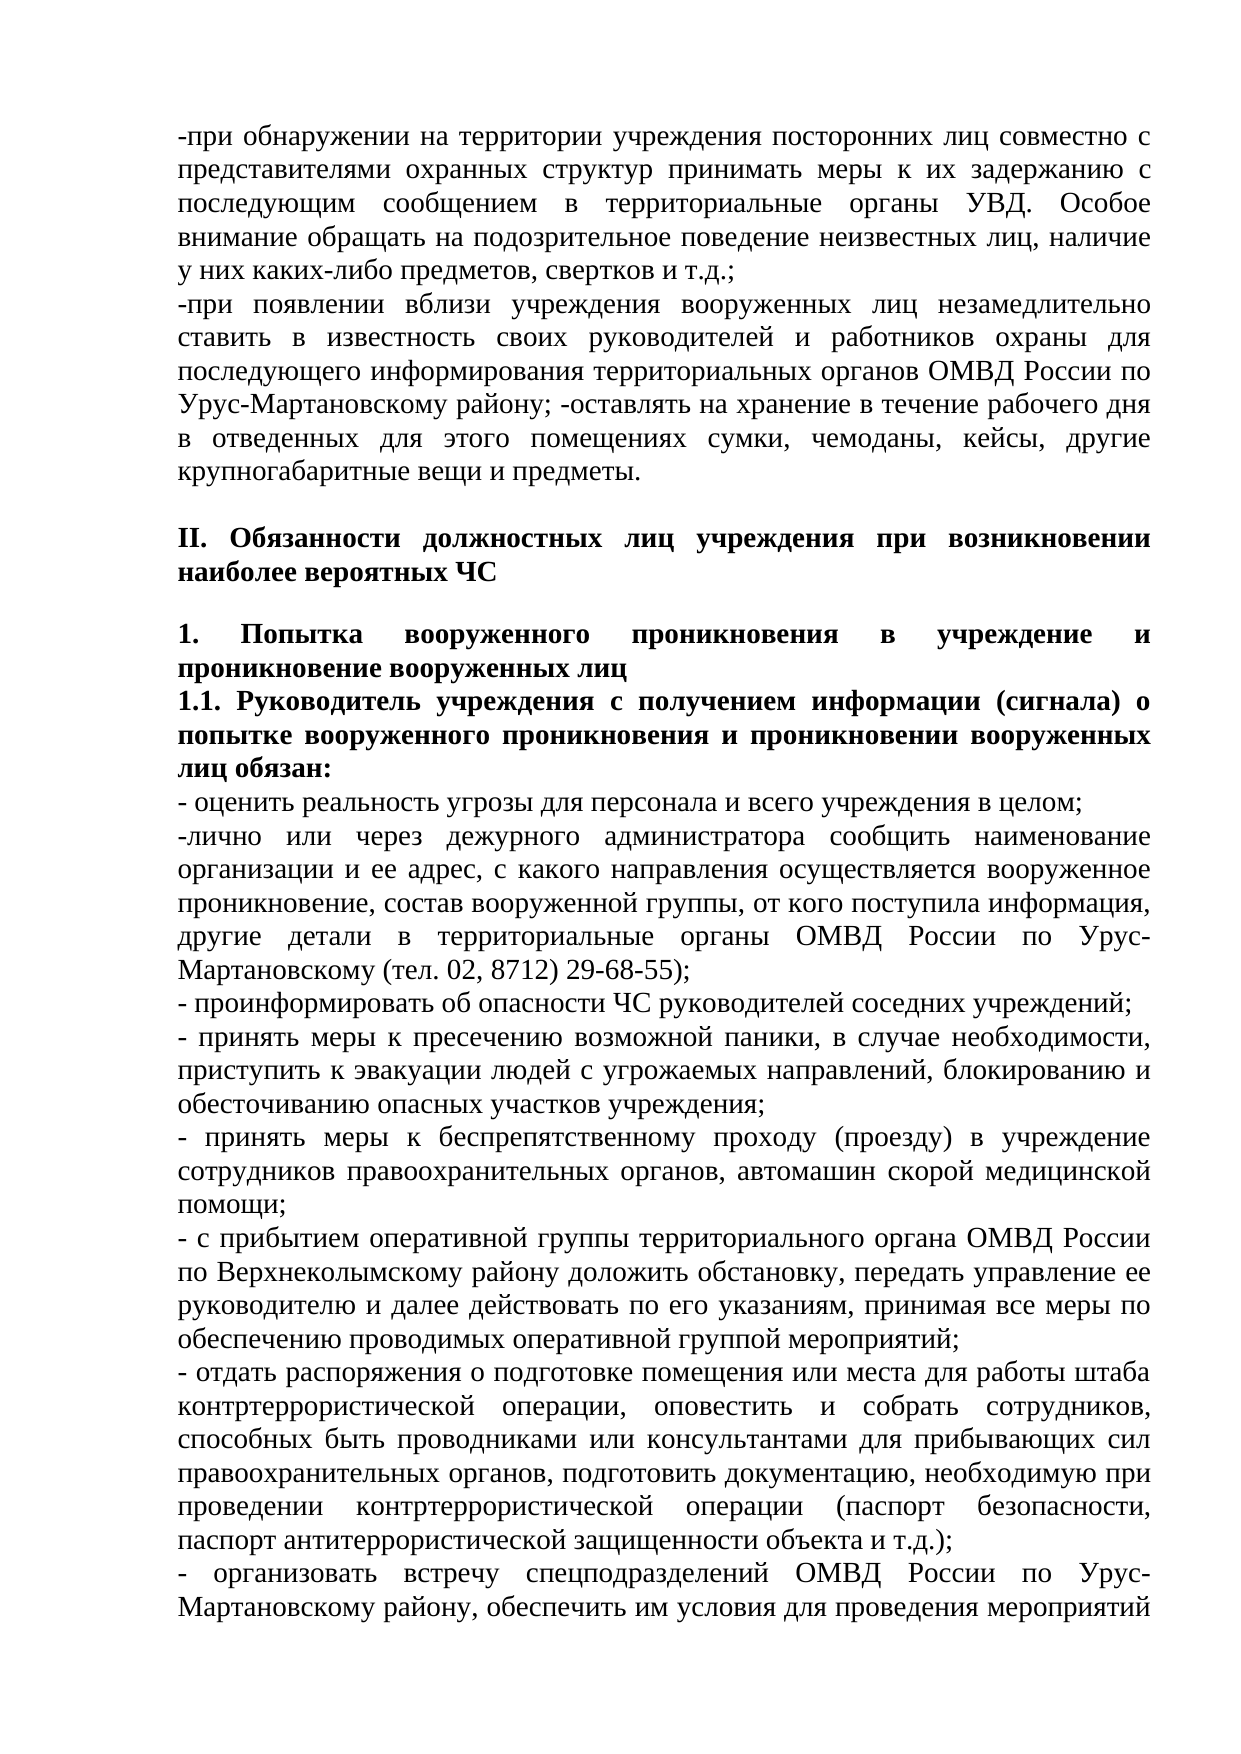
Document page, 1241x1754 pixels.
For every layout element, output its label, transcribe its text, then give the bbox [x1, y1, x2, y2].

text - оценить реальность угрозы для персонала и всего учреждения в целом; [177, 784, 1152, 818]
text - отдать распоряжения о подготовке помещения или места для работы штаба контртеррористической операции, оповестить и собрать сотрудников, способных быть проводниками или консультантами для прибывающих сил правоохранительных органов, подготовить документацию, необходимую при проведении контртеррористической операции (паспорт безопасности, паспорт антитеррористической защищенности объекта и т.д.); [177, 1354, 1152, 1556]
text 1. Попытка вооруженного проникновения в учреждение и проникновение вооруженных лиц [177, 616, 1152, 683]
text - принять меры к пресечению возможной паники, в случае необходимости, приступить к эвакуации людей с угрожаемых направлений, блокированию и обесточиванию опасных участков учреждения; [177, 1019, 1152, 1119]
text II. Обязанности должностных лиц учреждения при возникновении наиболее вероятных ЧС [177, 521, 1152, 588]
text - принять меры к беспрепятственному проходу (проезду) в учреждение сотрудников правоохранительных органов, автомашин скорой медицинской помощи; [177, 1119, 1152, 1220]
text -при появлении вблизи учреждения вооруженных лиц незамедлительно ставить в известность своих руководителей и работников охраны для последующего информирования территориальных органов ОМВД России по Урус-Мартановскому району; -оставлять на хранение в течение рабочего дня в отведенных для этого помещениях сумки, чемоданы, кейсы, другие крупногабаритные вещи и предметы. [177, 286, 1152, 487]
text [177, 1556, 1152, 1623]
text 1.1. Руководитель учреждения с получением информации (сигнала) о попытке вооруженного проникновения и проникновении вооруженных лиц обязан: [177, 683, 1152, 784]
text -лично или через дежурного администратора сообщить наименование организации и ее адрес, с какого направления осуществляется вооруженное проникновение, состав вооруженной группы, от кого поступила информация, другие детали в территориальные органы ОМВД России по Урус-Мартановскому (тел. 02, 8712) 29-68-55); [177, 818, 1152, 985]
text -при обнаружении на территории учреждения посторонних лиц совместно с представителями охранных структур принимать меры к их задержанию с последующим сообщением в территориальные органы УВД. Особое внимание обращать на подозрительное поведение неизвестных лиц, наличие у них каких-либо предметов, свертков и т.д.; [177, 118, 1152, 286]
text - проинформировать об опасности ЧС руководителей соседних учреждений; [177, 985, 1152, 1019]
text - с прибытием оперативной группы территориального органа ОМВД России по Верхнеколымскому району доложить обстановку, передать управление ее руководителю и далее действовать по его указаниям, принимая все меры по обеспечению проводимых оперативной группой мероприятий; [177, 1220, 1152, 1354]
